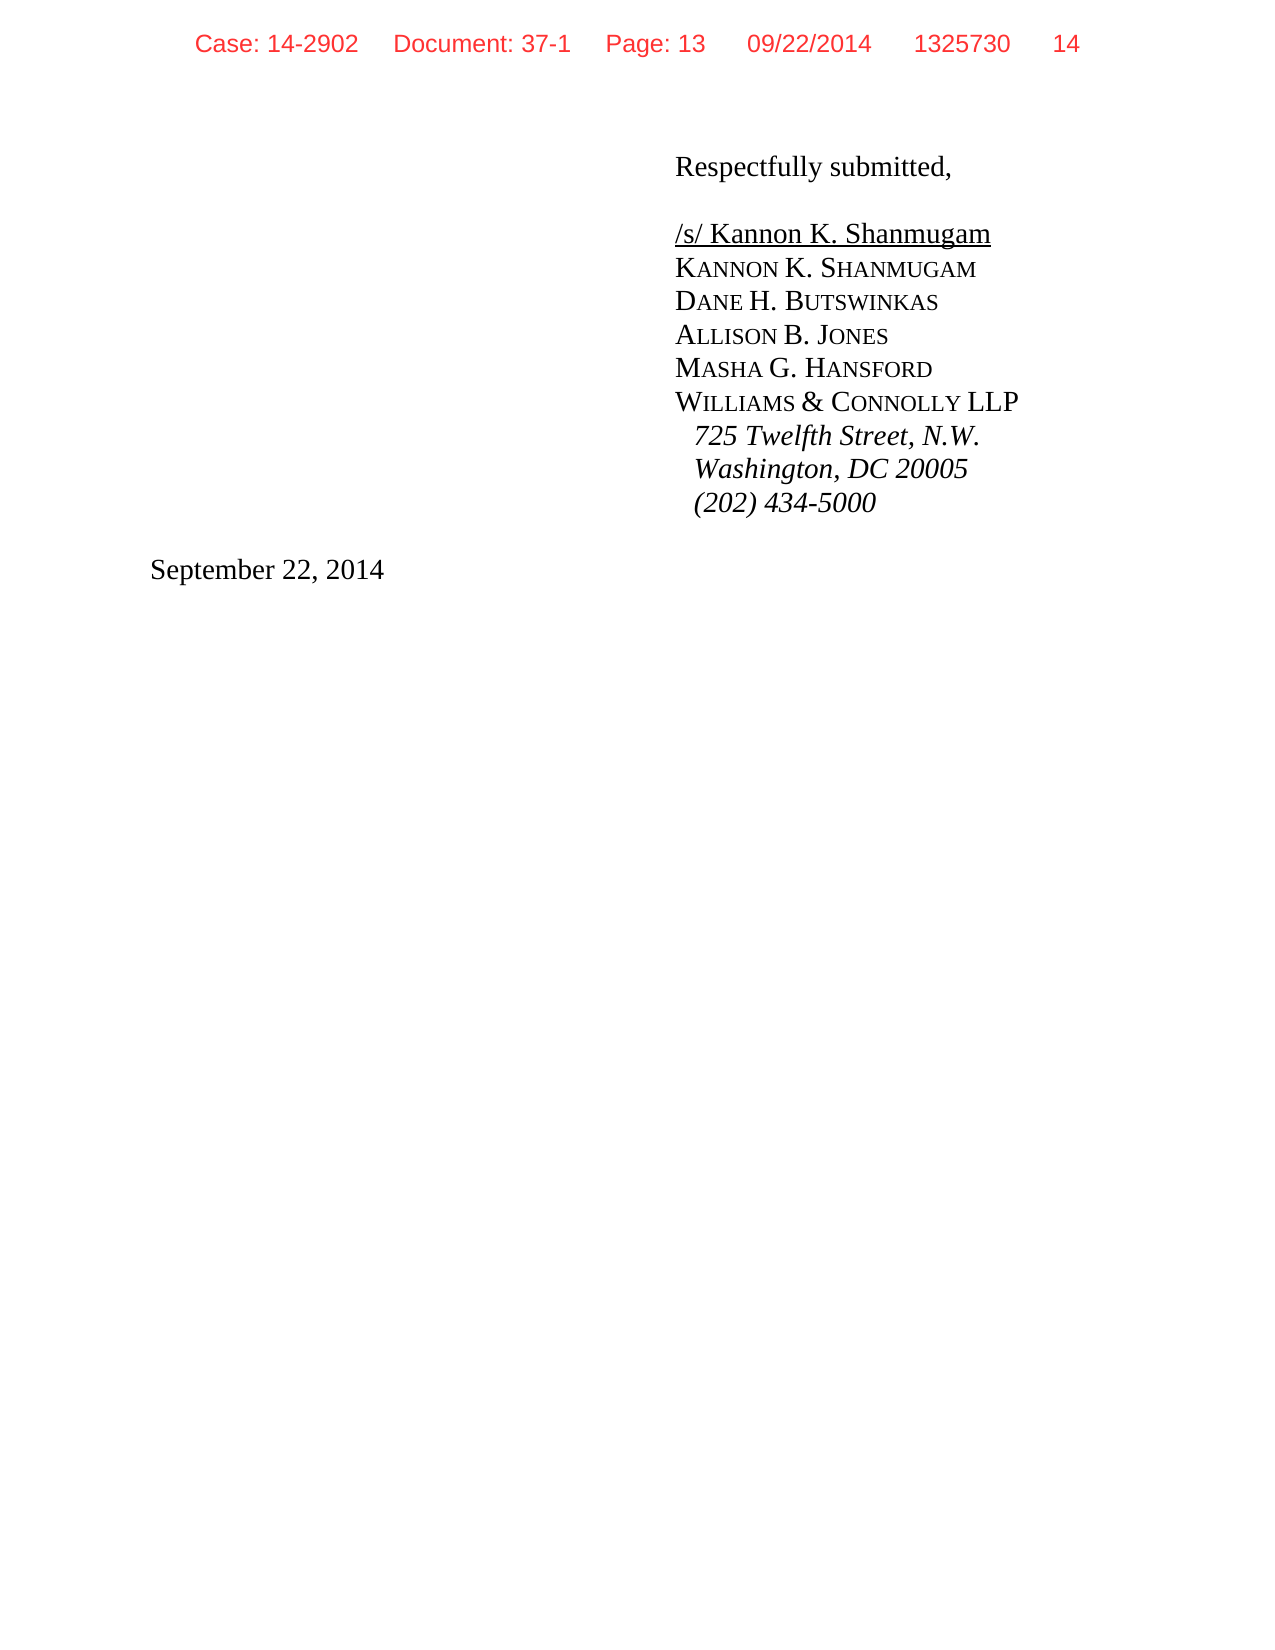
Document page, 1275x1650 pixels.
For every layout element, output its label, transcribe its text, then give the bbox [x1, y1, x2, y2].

text September 22, 2014 [150, 552, 1137, 586]
text /s/ Kannon K. Shanmugam KANNON K. SHANMUGAM DANE H. BUTSWINKAS ALLISON B. JONES [675, 216, 993, 351]
text 725 Twelfth Street, N.W. Washington, DC 20005 [694, 418, 983, 485]
text Case: 14-2902 Document: 37-1 Page: 13 09/22/2014 1325730 14 [194, 29, 1137, 57]
text Respectfully submitted, [675, 149, 1137, 183]
text MASHA G. HANSFORD WILLIAMS & CONNOLLY LLP [675, 351, 1051, 418]
text (202) 434-5000 [694, 485, 1137, 518]
